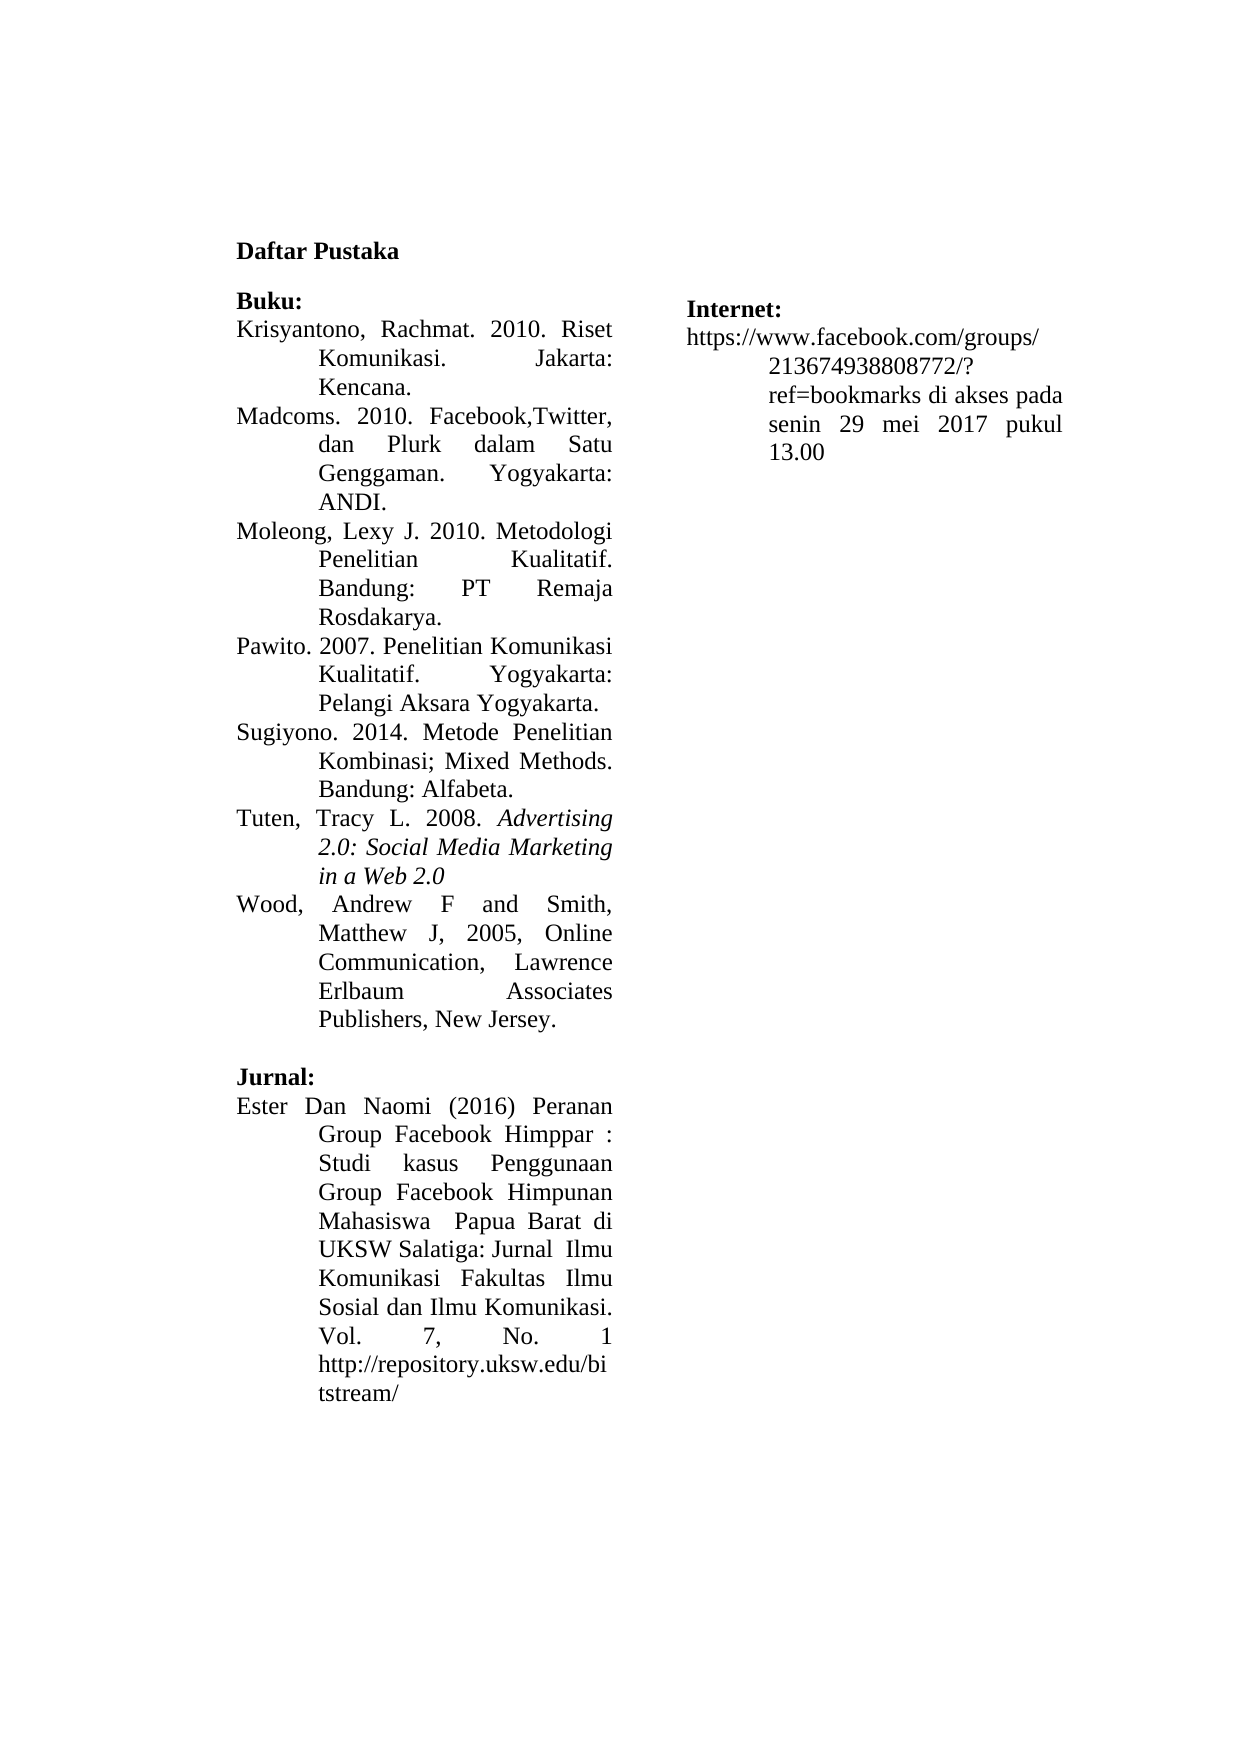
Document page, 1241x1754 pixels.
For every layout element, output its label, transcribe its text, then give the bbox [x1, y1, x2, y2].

text Sugiyono. 2014. Metode Penelitian Kombinasi; Mixed Methods. Bandung: Alfabeta. [236, 717, 613, 803]
text https://www.facebook.com/groups/213674938808772/?ref=bookmarks di akses pada senin 29 mei 2017 pukul 13.00 [686, 322, 1063, 466]
text Jurnal: [236, 1062, 613, 1091]
text Madcoms. 2010. Facebook,Twitter, dan Plurk dalam Satu Genggaman. Yogyakarta: ANDI. [236, 401, 613, 516]
text Buku: [236, 286, 613, 314]
text Daftar Pustaka [236, 236, 613, 265]
text Krisyantono, Rachmat. 2010. Riset Komunikasi. Jakarta: Kencana. [236, 314, 613, 401]
text Moleong, Lexy J. 2010. Metodologi Penelitian Kualitatif. Bandung: PT Remaja Rosdakarya. [236, 516, 613, 631]
text Pawito. 2007. Penelitian Komunikasi Kualitatif. Yogyakarta: Pelangi Aksara Yogyakarta. [236, 631, 613, 717]
text Tuten, Tracy L. 2008. Advertising 2.0: Social Media Marketing in a Web 2.0 [236, 803, 613, 889]
text Wood, Andrew F and Smith, Matthew J, 2005, Online Communication, Lawrence Erlbaum Associates Publishers, New Jersey. [236, 889, 613, 1033]
text Internet: [686, 294, 1063, 322]
text Ester Dan Naomi (2016) Peranan Group Facebook Himppar : Studi kasus Penggunaan Group Facebook Himpunan Mahasiswa Papua Barat di UKSW Salatiga: Jurnal Ilmu Komunikasi Fakultas Ilmu Sosial dan Ilmu Komunikasi. Vol. 7, No. 1 http://repository.uksw.edu/bitstream/ [236, 1091, 613, 1407]
